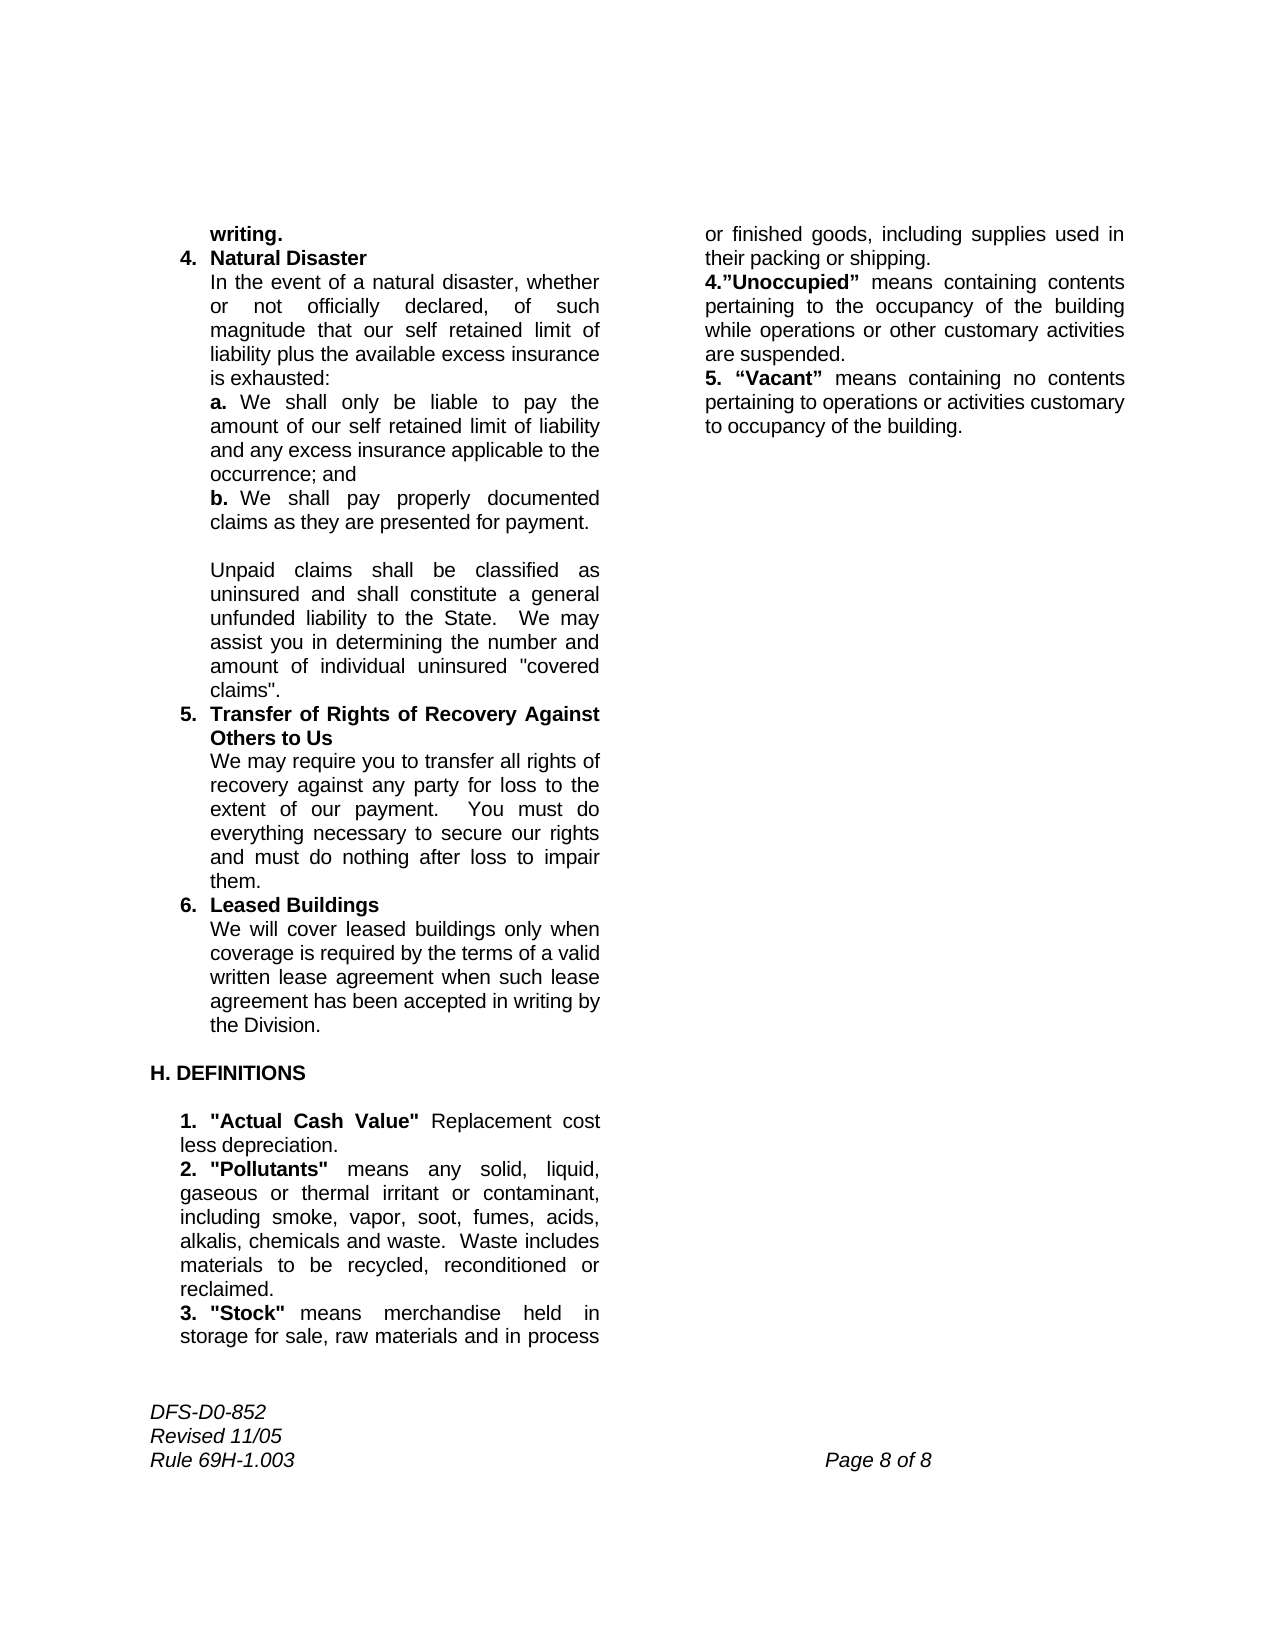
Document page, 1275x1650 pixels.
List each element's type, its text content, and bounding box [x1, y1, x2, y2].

text 3. "Stock" means merchandise held in storage for sale, raw materials and in process or finished goods, including supplies used in their packing or shipping. [675, 222, 1125, 270]
text We may require you to transfer all rights of recovery against any party for loss to the extent of our payment. You must do everything necessary to secure our rights and must do nothing after loss to impair them. [150, 749, 600, 893]
text 4. Natural Disaster [150, 246, 600, 270]
text 1. "Actual Cash Value" Replacement cost less depreciation. [150, 1109, 600, 1157]
text H. DEFINITIONS [150, 1061, 600, 1085]
text 3. "Stock" means merchandise held in storage for sale, raw materials and in process or finished goods, including supplies used in their packing or shipping. [150, 1300, 600, 1348]
text 5. “Vacant” means containing no contents pertaining to operations or activities customary to occupancy of the building. [675, 366, 1125, 438]
text 5. Transfer of Rights of Recovery Against Others to Us [150, 701, 600, 749]
text a. We shall only be liable to pay the amount of our self retained limit of liability and any excess insurance applicable to the occurrence; and [150, 390, 600, 486]
text b. We shall pay properly documented claims as they are presented for payment. [150, 486, 600, 534]
text 2. "Pollutants" means any solid, liquid, gaseous or thermal irritant or contaminant, including smoke, vapor, soot, fumes, acids, alkalis, chemicals and waste. Waste includes materials to be recycled, reconditioned or reclaimed. [150, 1157, 600, 1300]
text 4.”Unoccupied” means containing contents pertaining to the occupancy of the building while operations or other customary activities are suspended. [675, 270, 1125, 366]
text We will cover leased buildings only when coverage is required by the terms of a valid written lease agreement when such lease agreement has been accepted in writing by the Division. [150, 917, 600, 1037]
text 6. Leased Buildings [150, 893, 600, 917]
text In the event of a natural disaster, whether or not officially declared, of such magnitude that our self retained limit of liability plus the available excess insurance is exhausted: [150, 270, 600, 390]
text Unpaid claims shall be classified as uninsured and shall constitute a general unfunded liability to the State. We may assist you in determining the number and amount of individual uninsured "covered claims". [150, 558, 600, 701]
